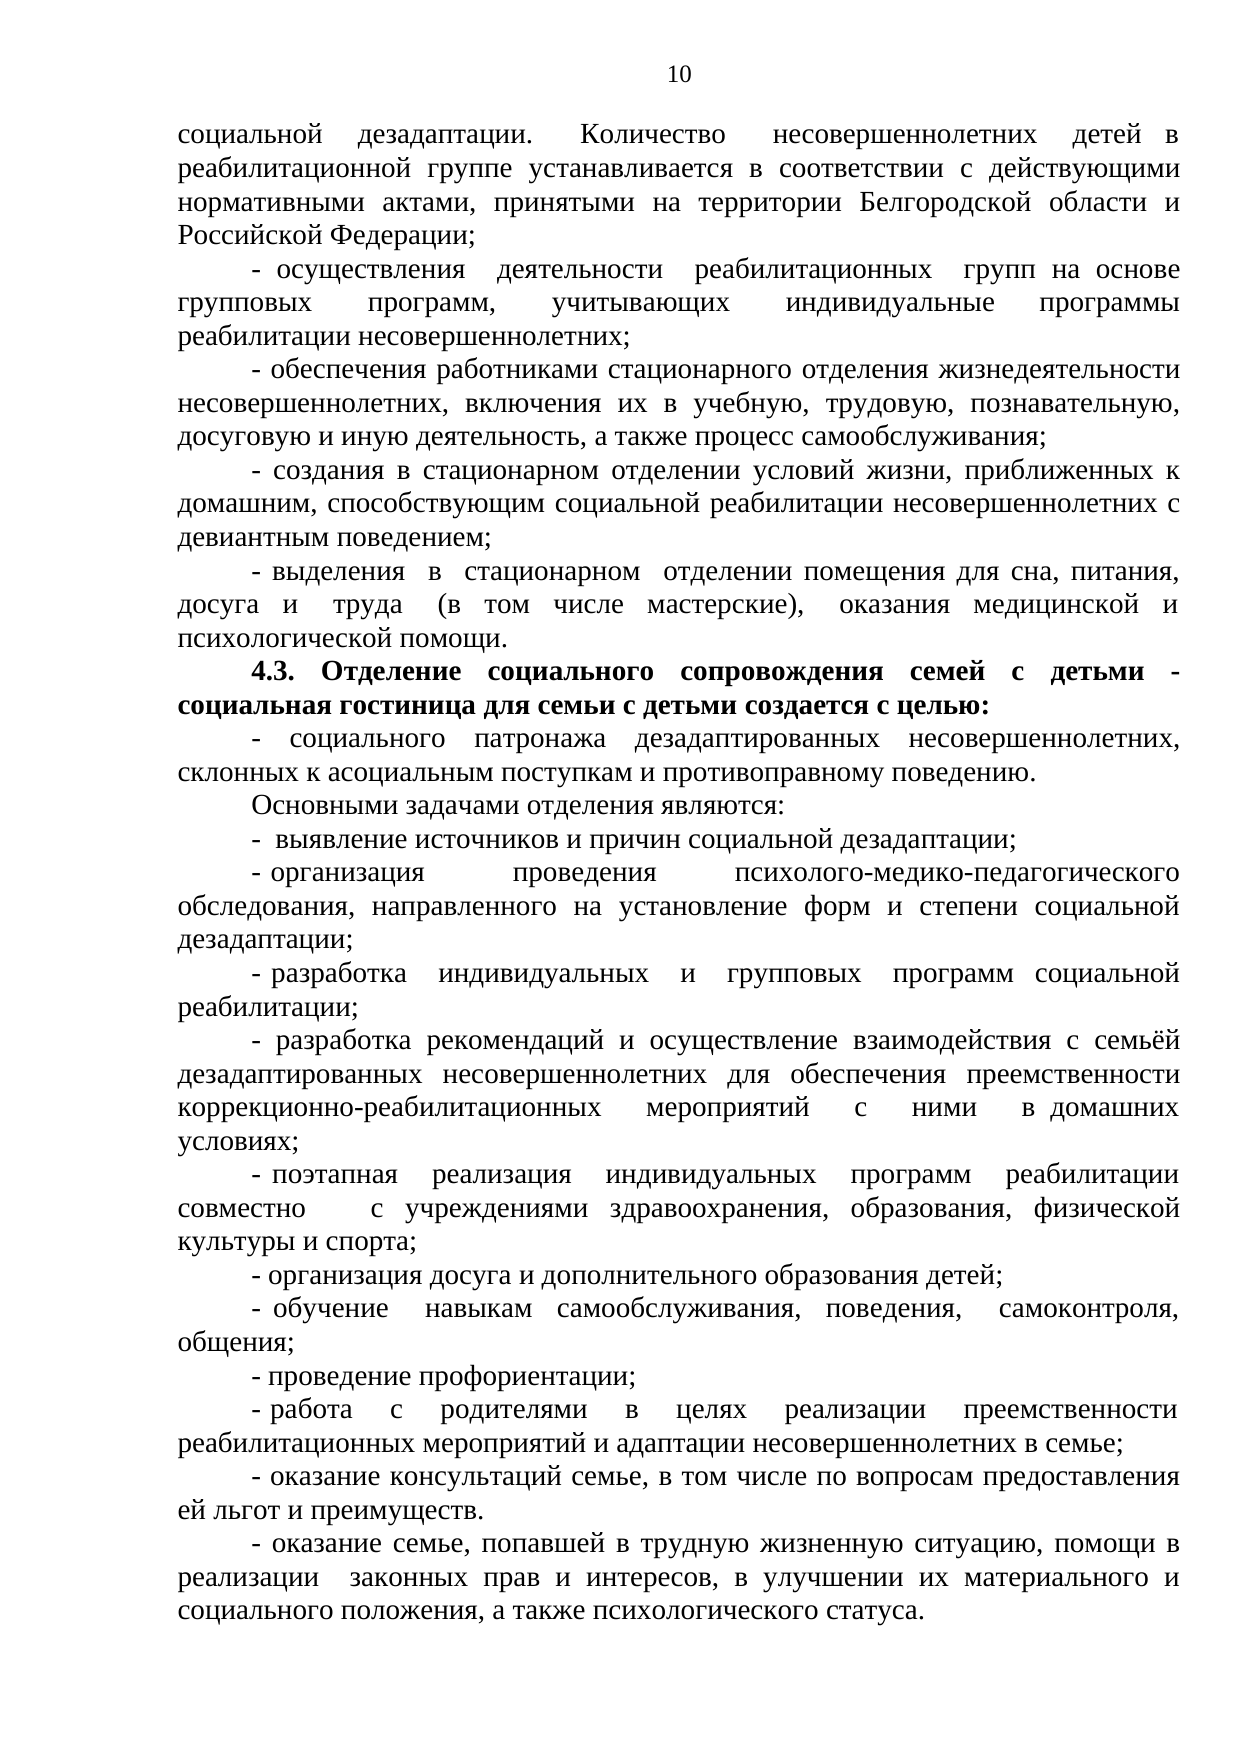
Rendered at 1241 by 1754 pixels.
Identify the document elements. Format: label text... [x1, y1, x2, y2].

text - поэтапная реализация индивидуальных программ реабилитации совместно с учреждениями здравоохранения, образования, физической культуры и спорта; [177, 1156, 1181, 1257]
text - организация досуга и дополнительного образования детей; [177, 1257, 1181, 1291]
text - разработка индивидуальных и групповых программ социальной реабилитации; [177, 955, 1181, 1022]
text - оказание консультаций семье, в том числе по вопросам предоставления ей льгот и преимуществ. [177, 1458, 1181, 1525]
text - создания в стационарном отделении условий жизни, приближенных к домашним, способствующим социальной реабилитации несовершеннолетних с девиантным поведением; [177, 452, 1181, 553]
text - выявление источников и причин социальной дезадаптации; [177, 821, 1181, 854]
text - разработка рекомендаций и осуществление взаимодействия с семьёй дезадаптированных несовершеннолетних для обеспечения преемственности коррекционно-реабилитационных мероприятий с ними в домашних условиях; [177, 1022, 1181, 1156]
text - выделения в стационарном отделении помещения для сна, питания, досуга и труда (в том числе мастерские), оказания медицинской и психологической помощи. [177, 553, 1181, 653]
text - проведение профориентации; [177, 1358, 1181, 1391]
text 4.3. Отделение социального сопровождения семей с детьми -социальная гостиница для семьи с детьми создается с целью: [177, 653, 1181, 720]
text - оказание семье, попавшей в трудную жизненную ситуацию, помощи в реализации законных прав и интересов, в улучшении их материального и социального положения, а также психологического статуса. [177, 1525, 1181, 1626]
text - осуществления деятельности реабилитационных групп на основе групповых программ, учитывающих индивидуальные программы реабилитации несовершеннолетних; [177, 251, 1181, 351]
text - организация проведения психолого-медико-педагогического обследования, направленного на установление форм и степени социальной дезадаптации; [177, 854, 1181, 955]
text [177, 117, 1181, 251]
text - социального патронажа дезадаптированных несовершеннолетних, склонных к асоциальным поступкам и противоправному поведению. [177, 720, 1181, 787]
text - обучение навыкам самообслуживания, поведения, самоконтроля, общения; [177, 1291, 1181, 1358]
text - работа с родителями в целях реализации преемственности реабилитационных мероприятий и адаптации несовершеннолетних в семье; [177, 1391, 1181, 1458]
text Основными задачами отделения являются: [177, 787, 1181, 821]
text - обеспечения работниками стационарного отделения жизнедеятельности несовершеннолетних, включения их в учебную, трудовую, познавательную, досуговую и иную деятельность, а также процесс самообслуживания; [177, 351, 1181, 452]
